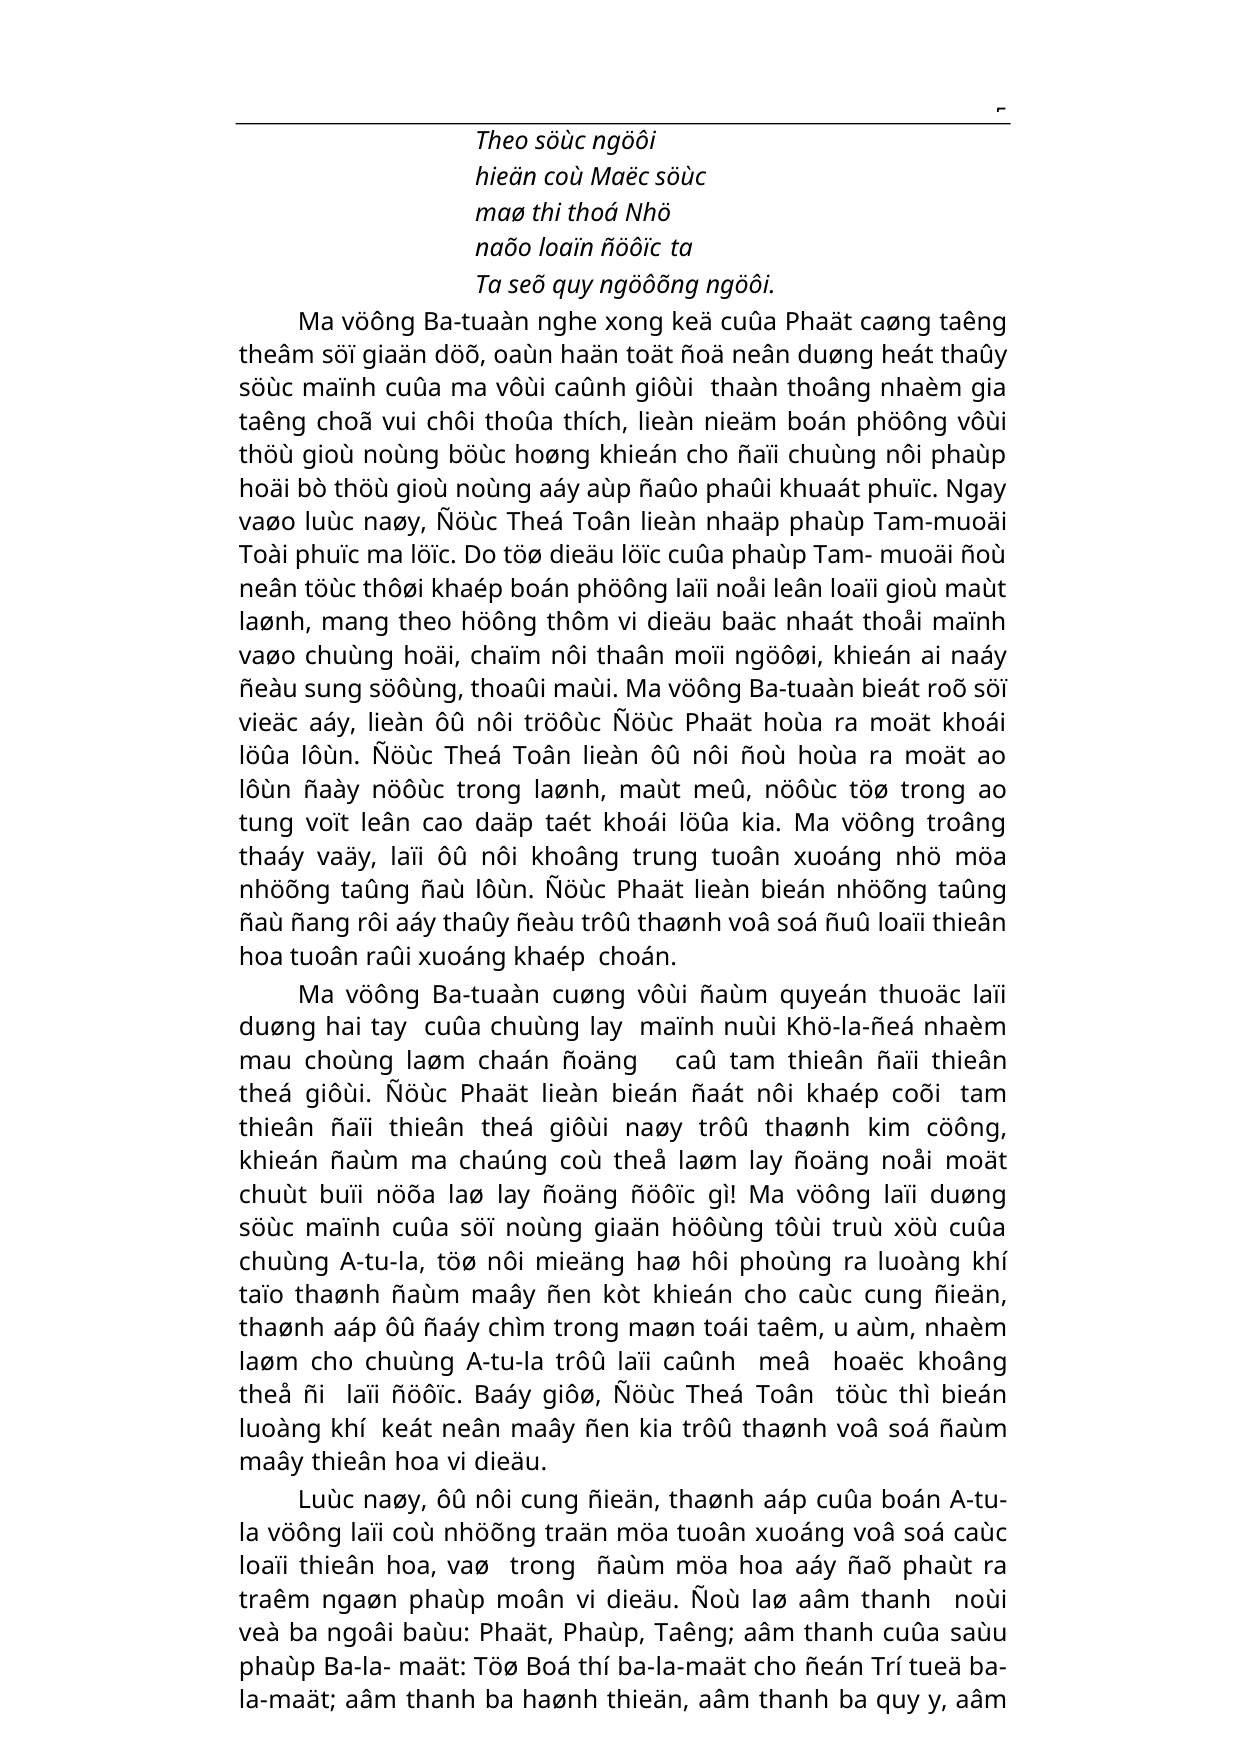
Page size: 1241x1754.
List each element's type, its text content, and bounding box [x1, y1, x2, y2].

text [239, 1482, 1007, 1716]
text Ta seõ quy ngöôõng ngöôi. [475, 266, 1065, 300]
text Theo söùc ngöôi hieän coù Maëc söùc maø thi thoá Nhö naõo loaïn ñöôïc ta [475, 123, 716, 264]
text Ma vöông Ba-tuaàn cuøng vôùi ñaùm quyeán thuoäc laïi duøng hai tay cuûa chuùng lay maïnh nuùi Khö-la-ñeá nhaèm mau choùng laøm chaán ñoäng caû tam thieân ñaïi thieân theá giôùi. Ñöùc Phaät lieàn bieán ñaát nôi khaép coõi tam thieân ñaïi thieân theá giôùi naøy trôû thaønh kim cöông, khieán ñaùm ma chaúng coù theå laøm lay ñoäng noåi moät chuùt buïi nöõa laø lay ñoäng ñöôïc gì! Ma vöông laïi duøng söùc maïnh cuûa söï noùng giaän höôùng tôùi truù xöù cuûa chuùng A-tu-la, töø nôi mieäng haø hôi phoùng ra luoàng khí taïo thaønh ñaùm maây ñen kòt khieán cho caùc cung ñieän, thaønh aáp ôû ñaáy chìm trong maøn toái taêm, u aùm, nhaèm laøm cho chuùng A-tu-la trôû laïi caûnh meâ hoaëc khoâng theå ñi laïi ñöôïc. Baáy giôø, Ñöùc Theá Toân töùc thì bieán luoàng khí keát neân maây ñen kia trôû thaønh voâ soá ñaùm maây thieân hoa vi dieäu. [239, 976, 1007, 1478]
text Ma vöông Ba-tuaàn nghe xong keä cuûa Phaät caøng taêng theâm söï giaän döõ, oaùn haän toät ñoä neân duøng heát thaûy söùc maïnh cuûa ma vôùi caûnh giôùi thaàn thoâng nhaèm gia taêng choã vui chôi thoûa thích, lieàn nieäm boán phöông vôùi thöù gioù noùng böùc hoøng khieán cho ñaïi chuùng nôi phaùp hoäi bò thöù gioù noùng aáy aùp ñaûo phaûi khuaát phuïc. Ngay vaøo luùc naøy, Ñöùc Theá Toân lieàn nhaäp phaùp Tam-muoäi Toài phuïc ma löïc. Do töø dieäu löïc cuûa phaùp Tam- muoäi ñoù neân töùc thôøi khaép boán phöông laïi noåi leân loaïi gioù maùt laønh, mang theo höông thôm vi dieäu baäc nhaát thoåi maïnh vaøo chuùng hoäi, chaïm nôi thaân moïi ngöôøi, khieán ai naáy ñeàu sung söôùng, thoaûi maùi. Ma vöông Ba-tuaàn bieát roõ söï vieäc aáy, lieàn ôû nôi tröôùc Ñöùc Phaät hoùa ra moät khoái löûa lôùn. Ñöùc Theá Toân lieàn ôû nôi ñoù hoùa ra moät ao lôùn ñaày nöôùc trong laønh, maùt meû, nöôùc töø trong ao tung voït leân cao daäp taét khoái löûa kia. Ma vöông troâng thaáy vaäy, laïi ôû nôi khoâng trung tuoân xuoáng nhö möa nhöõng taûng ñaù lôùn. Ñöùc Phaät lieàn bieán nhöõng taûng ñaù ñang rôi aáy thaûy ñeàu trôû thaønh voâ soá ñuû loaïi thieân hoa tuoân raûi xuoáng khaép choán. [239, 304, 1008, 972]
